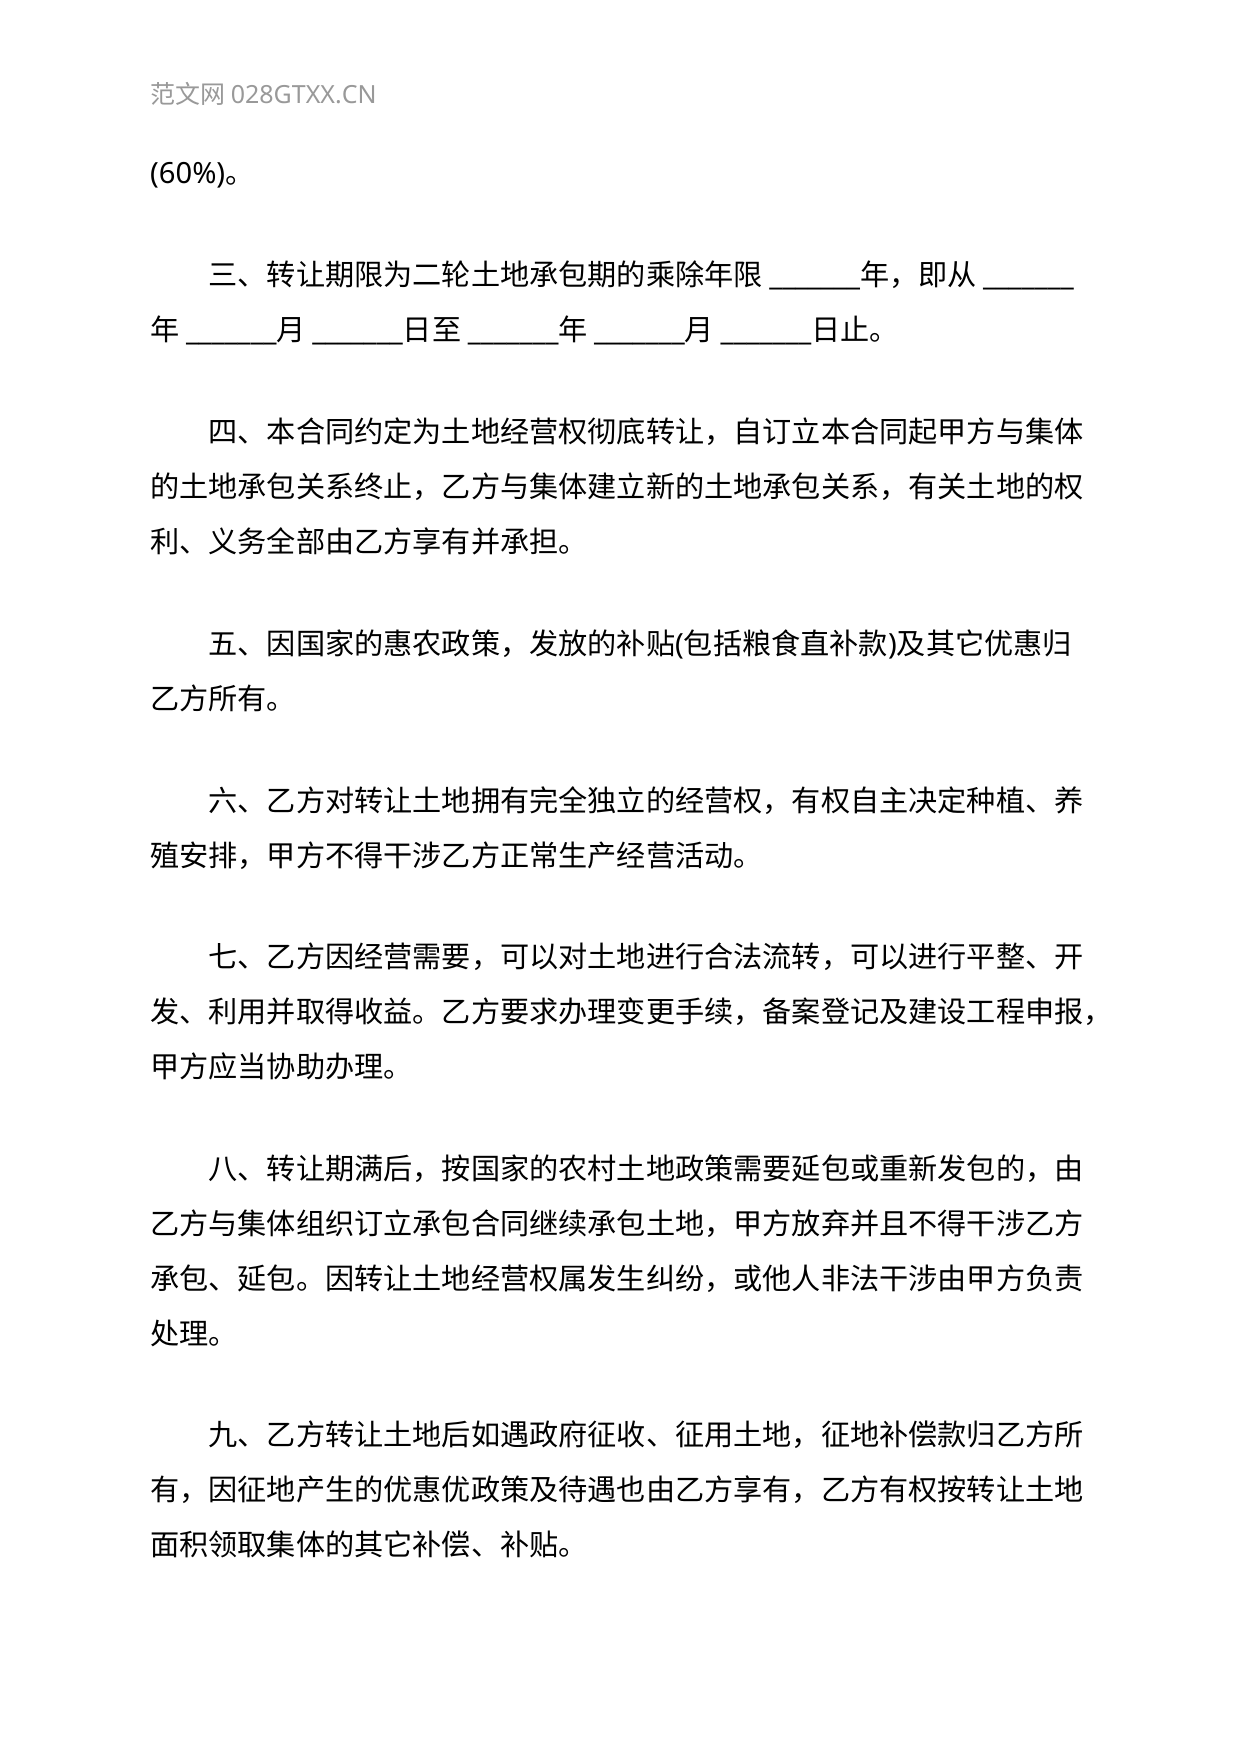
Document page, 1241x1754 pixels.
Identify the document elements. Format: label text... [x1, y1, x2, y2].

text 五、因国家的惠农政策，发放的补贴(包括粮食直补款)及其它优惠归乙方所有。 [150, 621, 1090, 718]
text 九、乙方转让土地后如遇政府征收、征用土地，征地补偿款归乙方所有，因征地产生的优惠优政策及待遇也由乙方享有，乙方有权按转让土地面积领取集体的其它补偿、补贴。 [150, 1412, 1090, 1564]
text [150, 150, 1090, 192]
text 八、转让期满后，按国家的农村土地政策需要延包或重新发包的，由乙方与集体组织订立承包合同继续承包土地，甲方放弃并且不得干涉乙方承包、延包。因转让土地经营权属发生纠纷，或他人非法干涉由甲方负责处理。 [150, 1146, 1090, 1352]
text 七、乙方因经营需要，可以对土地进行合法流转，可以进行平整、开发、利用并取得收益。乙方要求办理变更手续，备案登记及建设工程申报，甲方应当协助办理。 [150, 934, 1090, 1086]
text 四、本合同约定为土地经营权彻底转让，自订立本合同起甲方与集体的土地承包关系终止，乙方与集体建立新的土地承包关系，有关土地的权利、义务全部由乙方享有并承担。 [150, 409, 1090, 561]
text 六、乙方对转让土地拥有完全独立的经营权，有权自主决定种植、养殖安排，甲方不得干涉乙方正常生产经营活动。 [150, 777, 1090, 874]
text 三、转让期限为二轮土地承包期的乘除年限 _______年，即从 _______年 _______月 _______日至 _______年 _______月 _______日止。 [150, 252, 1090, 349]
